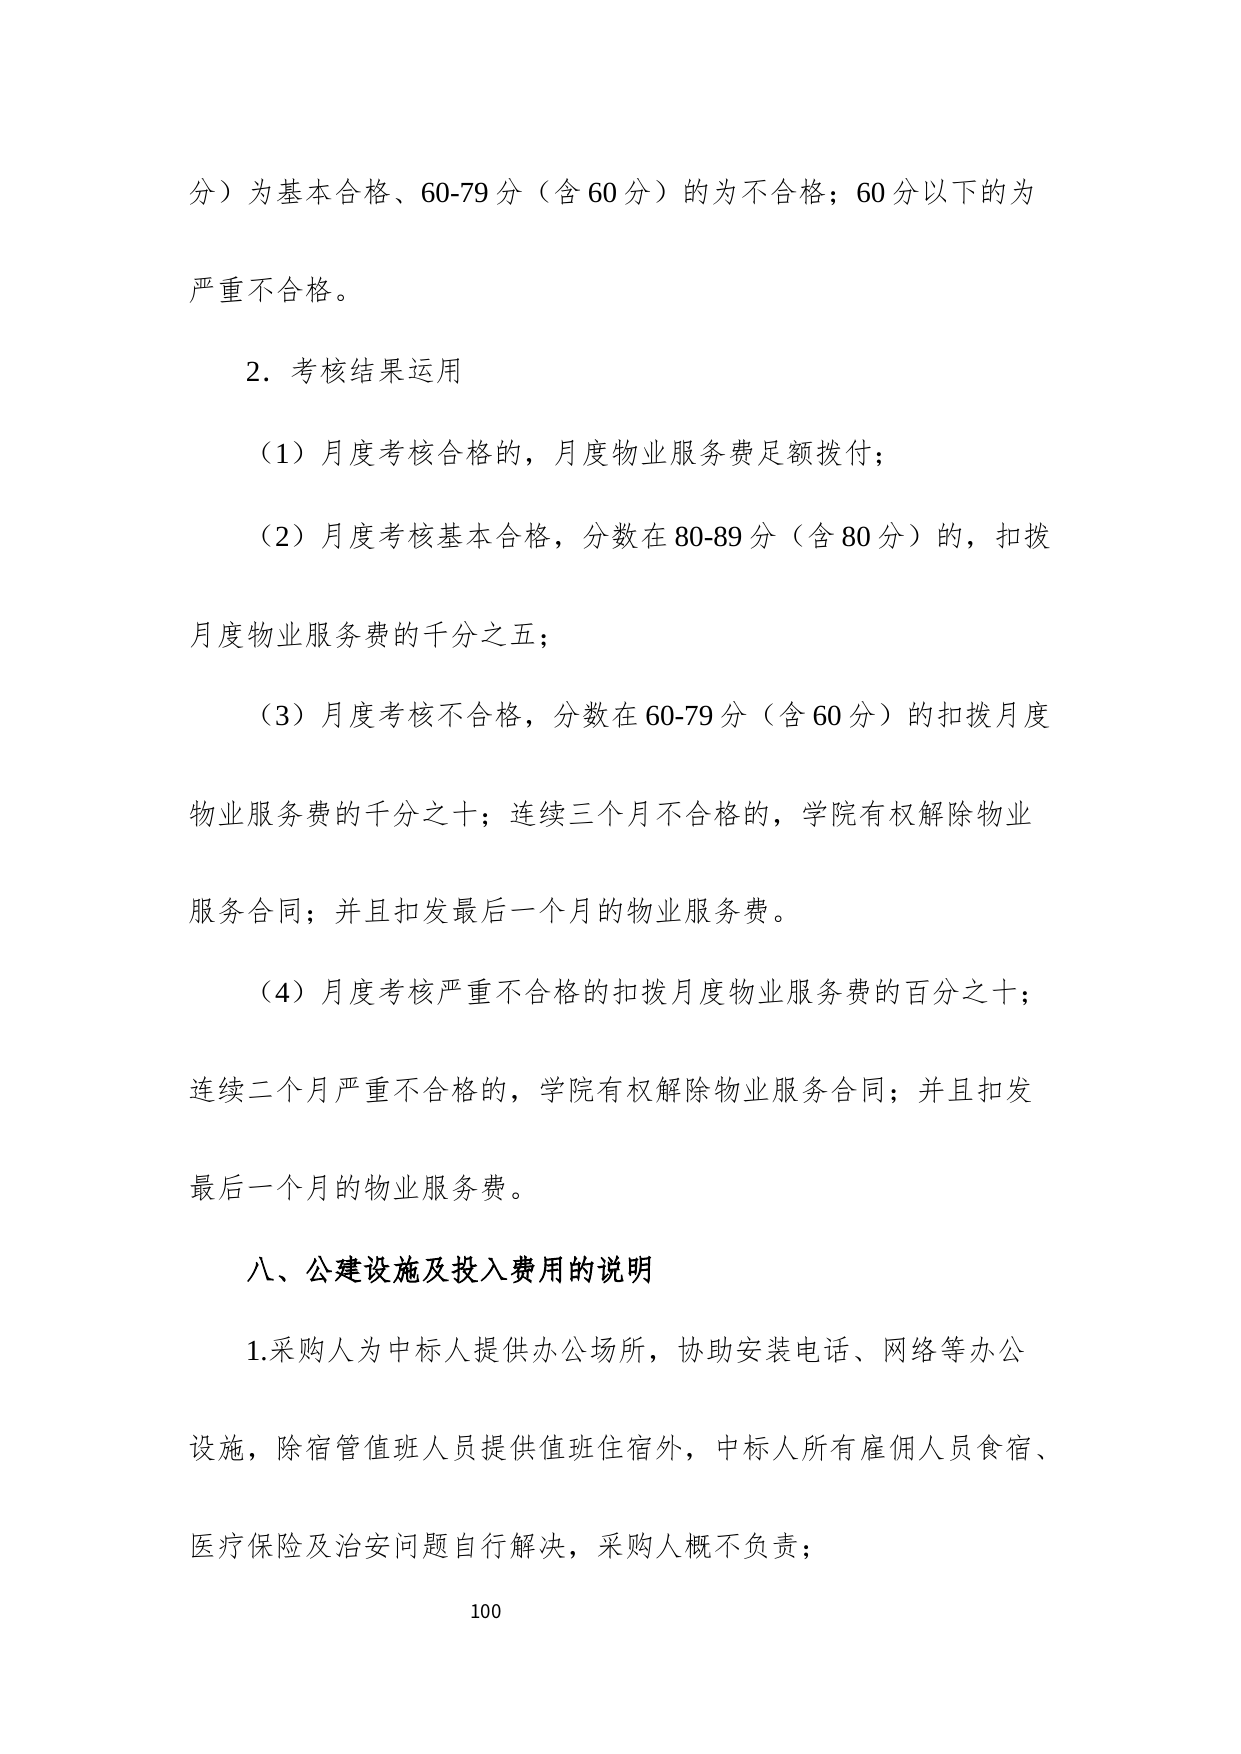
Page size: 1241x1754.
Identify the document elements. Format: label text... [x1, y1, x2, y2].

text （3）月度考核不合格，分数在60-79分（含60分）的扣拨月度物业服务费的千分之十；连续三个月不合格的，学院有权解除物业服务合同；并且扣发最后一个月的物业服务费。 [187, 682, 1053, 942]
text （1）月度考核合格的，月度物业服务费足额拨付； [187, 420, 1053, 485]
text 八、公建设施及投入费用的说明 [187, 1235, 1053, 1300]
text （4）月度考核严重不合格的扣拨月度物业服务费的百分之十；连续二个月严重不合格的，学院有权解除物业服务合同；并且扣发最后一个月的物业服务费。 [187, 958, 1053, 1218]
text （2）月度考核基本合格，分数在80-89分（含80分）的，扣拨月度物业服务费的千分之五； [187, 503, 1053, 665]
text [187, 158, 1053, 321]
text 1.采购人为中标人提供办公场所，协助安装电话、网络等办公设施，除宿管值班人员提供值班住宿外，中标人所有雇佣人员食宿、医疗保险及治安问题自行解决，采购人概不负责； [187, 1316, 1053, 1576]
text 2．考核结果运用 [187, 337, 1053, 402]
